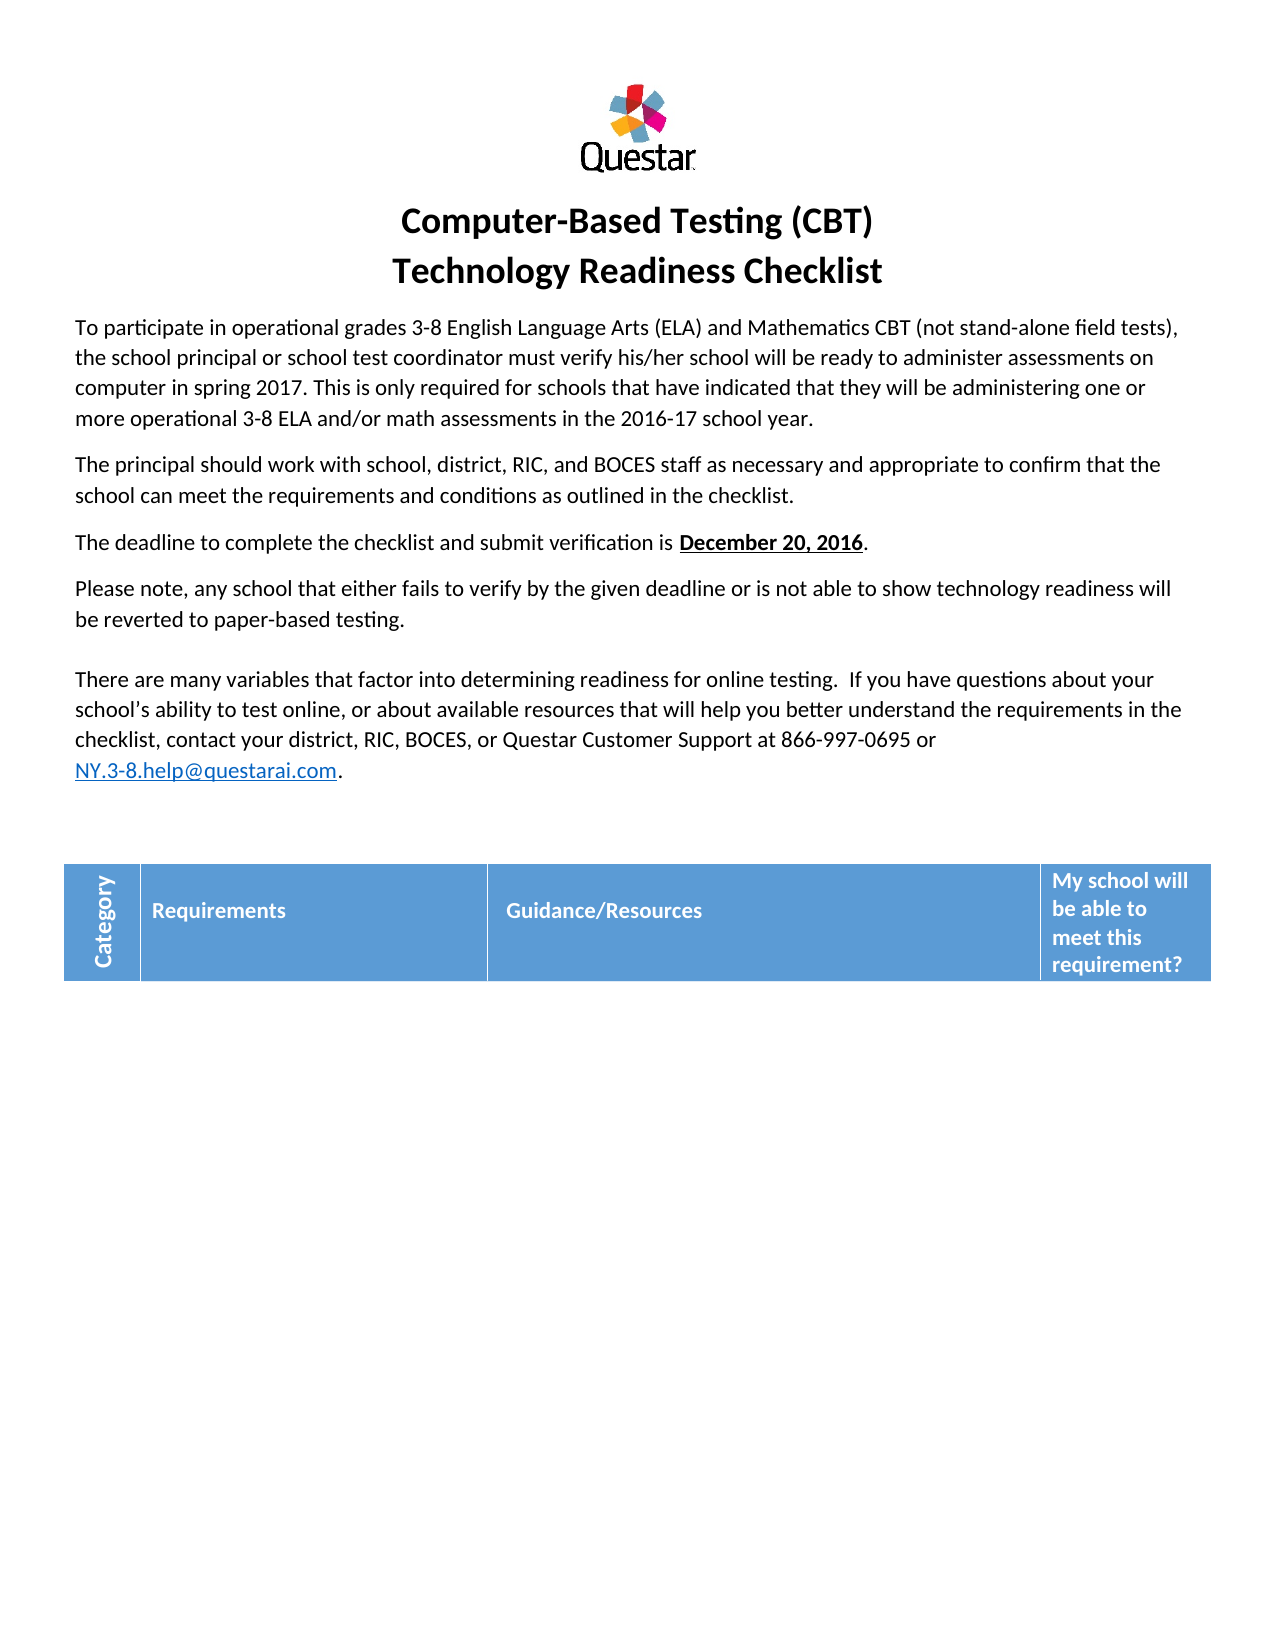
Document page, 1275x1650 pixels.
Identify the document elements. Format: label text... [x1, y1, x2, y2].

text There are many variables that factor into determining readiness for online testing. If you have questions about your school’s ability to test online, or about available resources that will help you better understand the requirements in the checklist, contact your district, RIC, BOCES, or Questar Customer Support at 866-997-0695 or [75, 665, 1200, 753]
table_header Category [64, 864, 140, 981]
text To participate in operational grades 3-8 English Language Arts (ELA) and Mathematics CBT (not stand-alone field tests), the school principal or school test coordinator must verify his/her school will be ready to administer assessments on computer in spring 2017. This is only required for schools that have indicated that they will be administering one or more operational 3-8 ELA and/or math assessments in the 2016-17 school year. [75, 313, 1200, 432]
picture [567, 75, 708, 179]
text Computer-Based Testing (CBT) Technology Readiness Checklist [75, 197, 1200, 293]
text Please note, any school that either fails to verify by the given deadline or is not able to show technology readiness will be reverted to paper-based testing. [75, 574, 1200, 633]
text The principal should work with school, district, RIC, and BOCES staff as necessary and appropriate to confirm that the school can meet the requirements and conditions as outlined in the checklist. [75, 451, 1200, 509]
text NY.3-8.help@questarai.com. [75, 756, 1200, 784]
table_header Requirements [141, 864, 487, 981]
table_header My school will be able to meet this requirement? [1041, 864, 1211, 981]
table_header Guidance/Resources [488, 864, 1041, 981]
text The deadline to complete the checklist and submit verification is December 20, 2016. [75, 528, 1200, 556]
